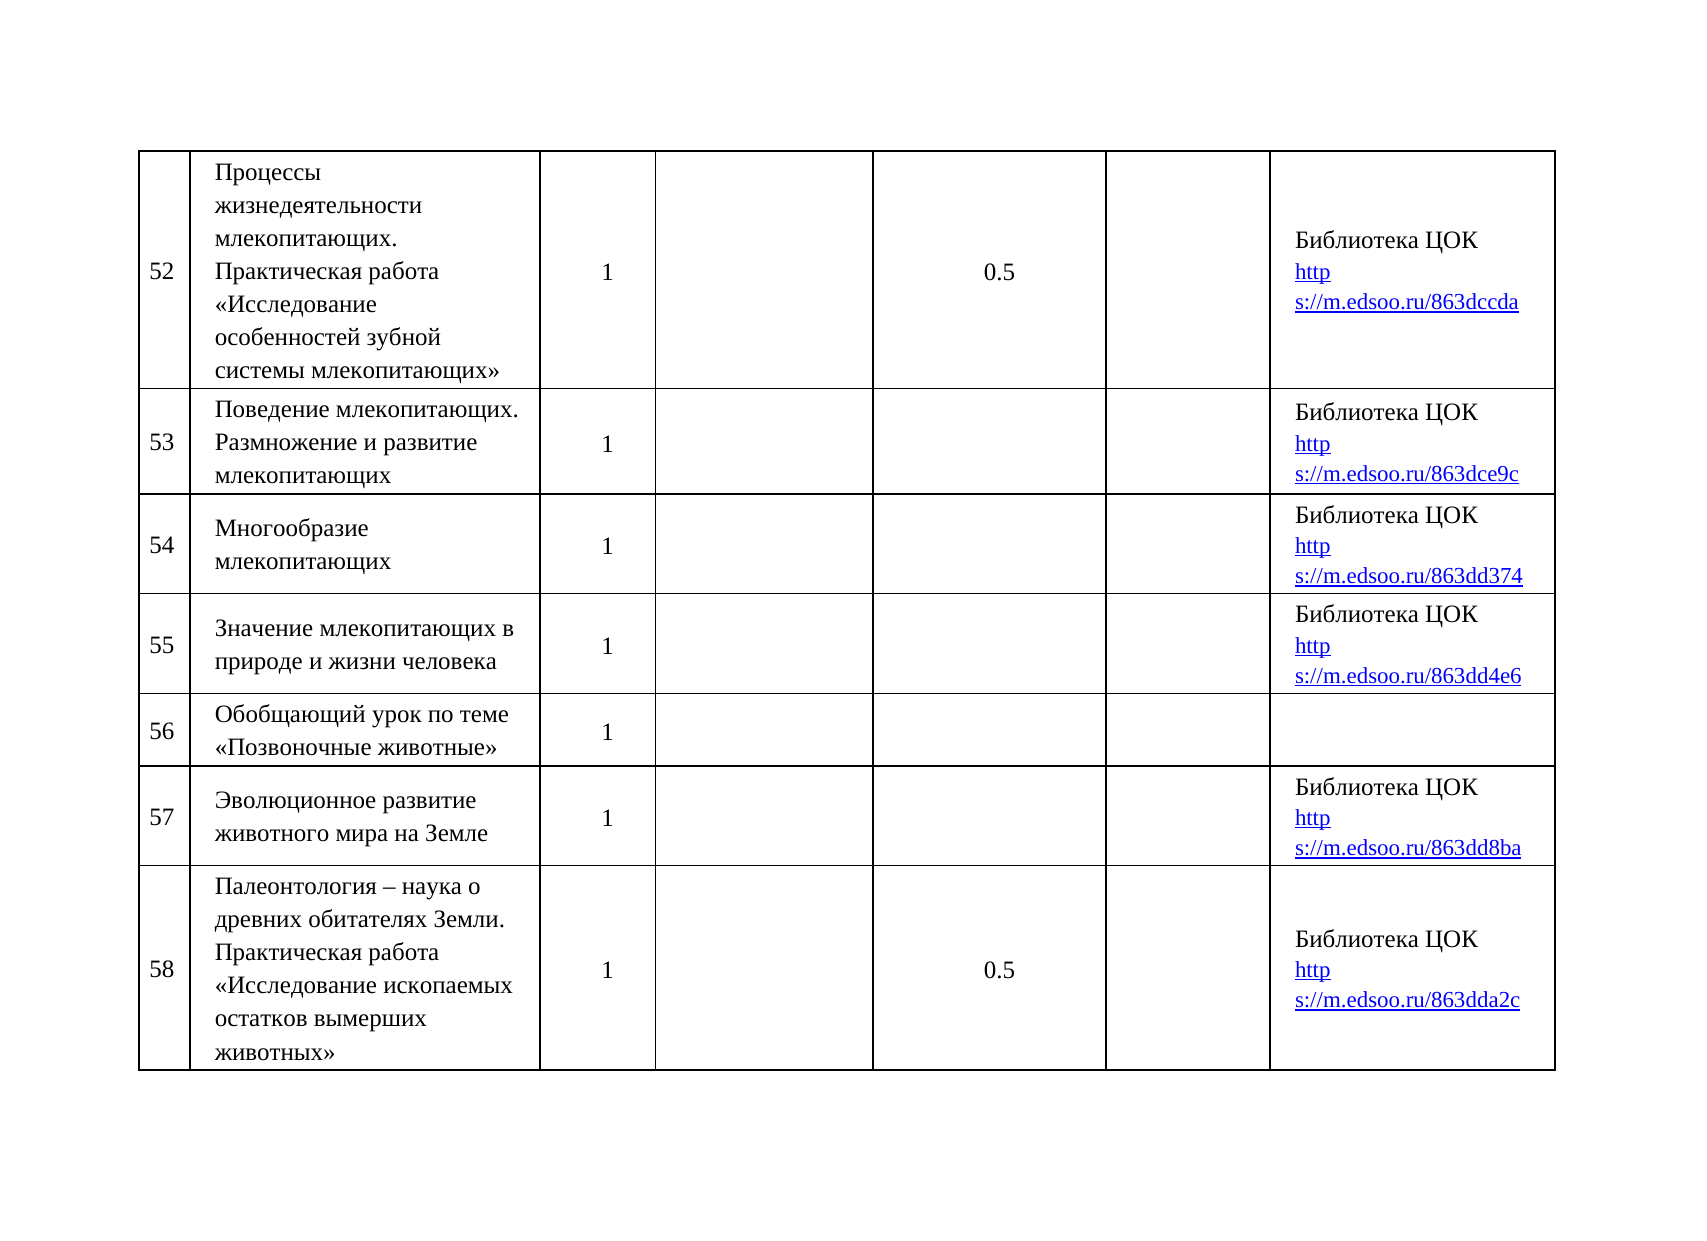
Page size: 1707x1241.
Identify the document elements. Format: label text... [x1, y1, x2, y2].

table_cell [874, 694, 1105, 765]
table_cell Значение млекопитающих в природе и жизни человека [191, 594, 539, 692]
table_cell Библиотека ЦОК https://m.edsoo.ru/863dd4e6 [1271, 594, 1554, 692]
table_cell 52 [140, 152, 189, 387]
table_cell Палеонтология – наука о древних обитателях Земли. Практическая работа «Исследование ископаемых остатков вымерших животных» [191, 866, 539, 1069]
table_cell 56 [140, 694, 189, 765]
table_cell 53 [140, 389, 189, 493]
table_cell [1271, 694, 1554, 765]
table_cell [656, 694, 872, 765]
table_cell Библиотека ЦОК https://m.edsoo.ru/863dd8ba [1271, 767, 1554, 865]
table_cell Эволюционное развитие животного мира на Земле [191, 767, 539, 865]
table_cell 0.5 [874, 152, 1105, 387]
table_cell Многообразие млекопитающих [191, 495, 539, 593]
table_cell Библиотека ЦОК https://m.edsoo.ru/863dda2c [1271, 866, 1554, 1069]
table_cell [1107, 495, 1269, 593]
table_cell [874, 594, 1105, 692]
table_cell [1107, 152, 1269, 387]
table_cell 0.5 [874, 866, 1105, 1069]
table_cell Библиотека ЦОК https://m.edsoo.ru/863dce9c [1271, 389, 1554, 493]
table_cell [1107, 866, 1269, 1069]
table_cell [656, 866, 872, 1069]
table_cell [1107, 594, 1269, 692]
table_cell [874, 767, 1105, 865]
table_cell [656, 495, 872, 593]
table_cell 1 [541, 767, 655, 865]
table_cell Библиотека ЦОК https://m.edsoo.ru/863dd374 [1271, 495, 1554, 593]
table_cell 1 [541, 866, 655, 1069]
table_cell 54 [140, 495, 189, 593]
table_cell [656, 389, 872, 493]
table_cell [874, 389, 1105, 493]
table_cell [874, 495, 1105, 593]
table_cell [1107, 767, 1269, 865]
table_cell 1 [541, 495, 655, 593]
table_cell 1 [541, 152, 655, 387]
table_cell Библиотека ЦОК https://m.edsoo.ru/863dccda [1271, 152, 1554, 387]
table_cell Обобщающий урок по теме «Позвоночные животные» [191, 694, 539, 765]
table_cell 1 [541, 594, 655, 692]
table_cell 58 [140, 866, 189, 1069]
table_cell [1107, 694, 1269, 765]
table_cell [1107, 389, 1269, 493]
table_cell Поведение млекопитающих. Размножение и развитие млекопитающих [191, 389, 539, 493]
table_cell 57 [140, 767, 189, 865]
table_cell Процессы жизнедеятельности млекопитающих. Практическая работа «Исследование особенностей зубной системы млекопитающих» [191, 152, 539, 387]
table_cell 1 [541, 389, 655, 493]
table_cell [656, 152, 872, 387]
table_cell 1 [541, 694, 655, 765]
table_cell [656, 594, 872, 692]
table_cell [656, 767, 872, 865]
table_cell 55 [140, 594, 189, 692]
